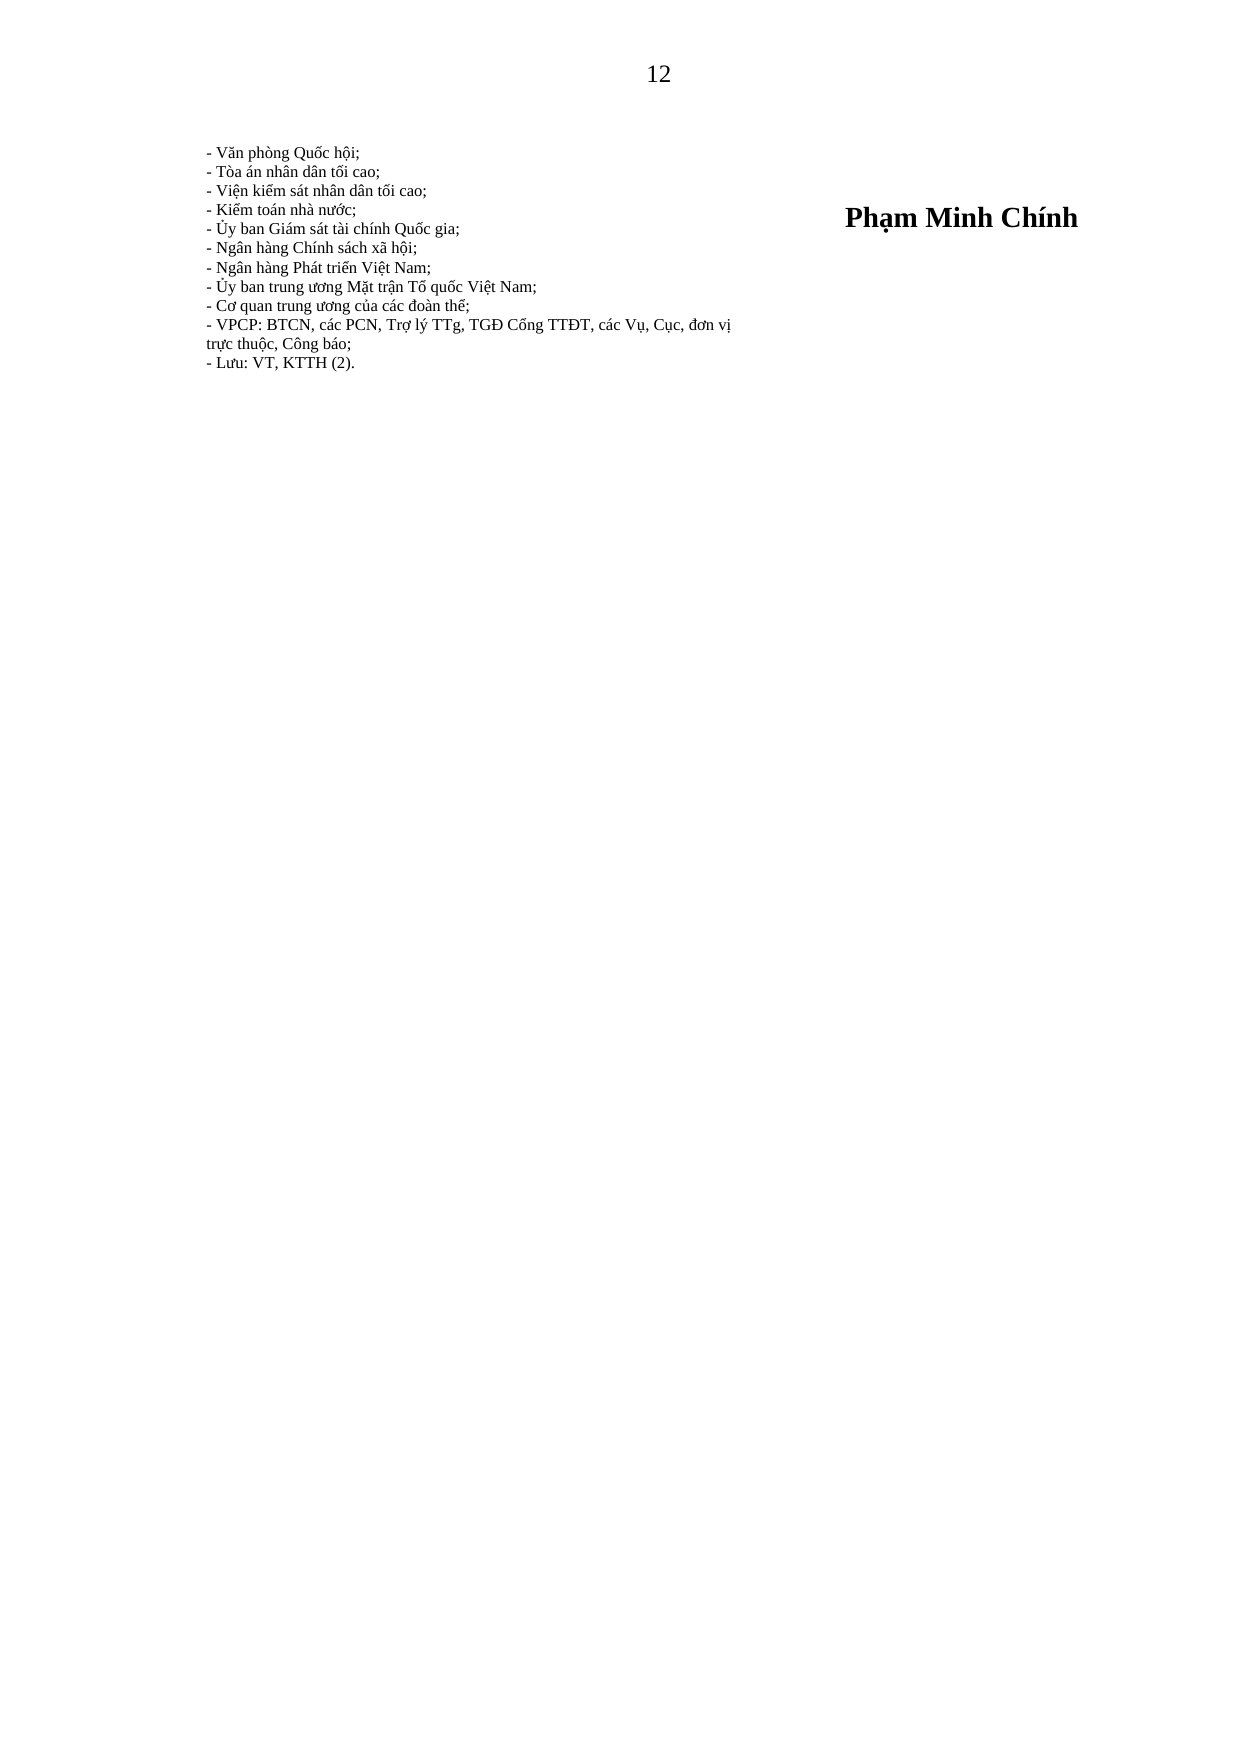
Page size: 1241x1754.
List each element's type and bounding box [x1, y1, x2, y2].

table_header [195, 130, 756, 372]
table_header [756, 130, 1167, 372]
